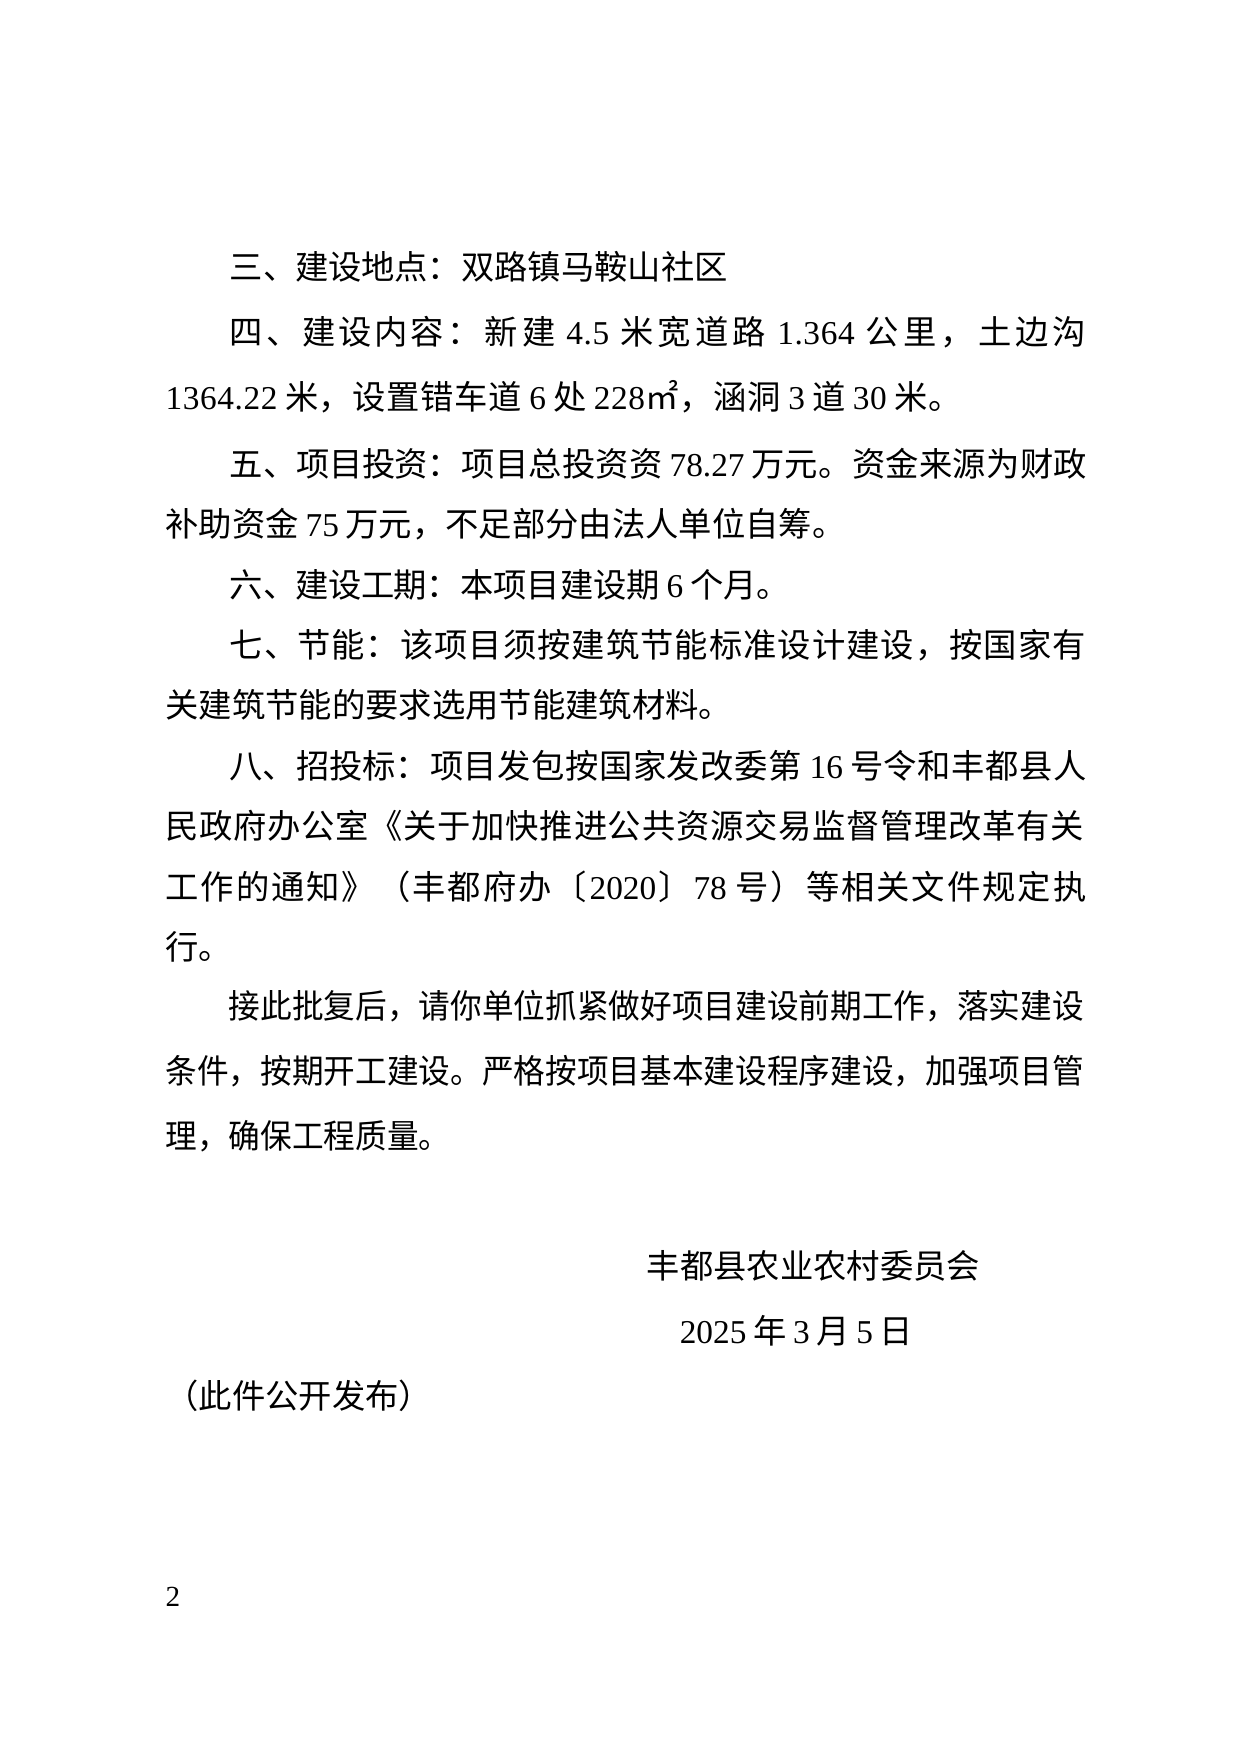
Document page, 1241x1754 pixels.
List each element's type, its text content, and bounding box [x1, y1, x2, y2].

text 六、建设工期：本项目建设期6个月。 [165, 549, 1087, 609]
text 2025年3月5日 [165, 1297, 1087, 1362]
text 丰都县农业农村委员会 [165, 1232, 1087, 1297]
text （此件公开发布） [165, 1362, 1087, 1427]
text 七、节能：该项目须按建筑节能标准设计建设，按国家有关建筑节能的要求选用节能建筑材料。 [165, 609, 1087, 730]
text 八、招投标：项目发包按国家发改委第16号令和丰都县人民政府办公室《关于加快推进公共资源交易监督管理改革有关工作的通知》（丰都府办〔2020〕78号）等相关文件规定执行。 [165, 730, 1087, 972]
text 四、建设内容：新建4.5米宽道路1.364公里，土边沟1364.22米，设置错车道6处228㎡，涵洞3道30米。 [165, 298, 1087, 428]
text 三、建设地点：双路镇马鞍山社区 [165, 233, 1087, 298]
text 五、项目投资：项目总投资资78.27万元。资金来源为财政补助资金75万元，不足部分由法人单位自筹。 [165, 428, 1087, 549]
text 接此批复后，请你单位抓紧做好项目建设前期工作，落实建设条件，按期开工建设。严格按项目基本建设程序建设，加强项目管理，确保工程质量。 [165, 972, 1087, 1167]
